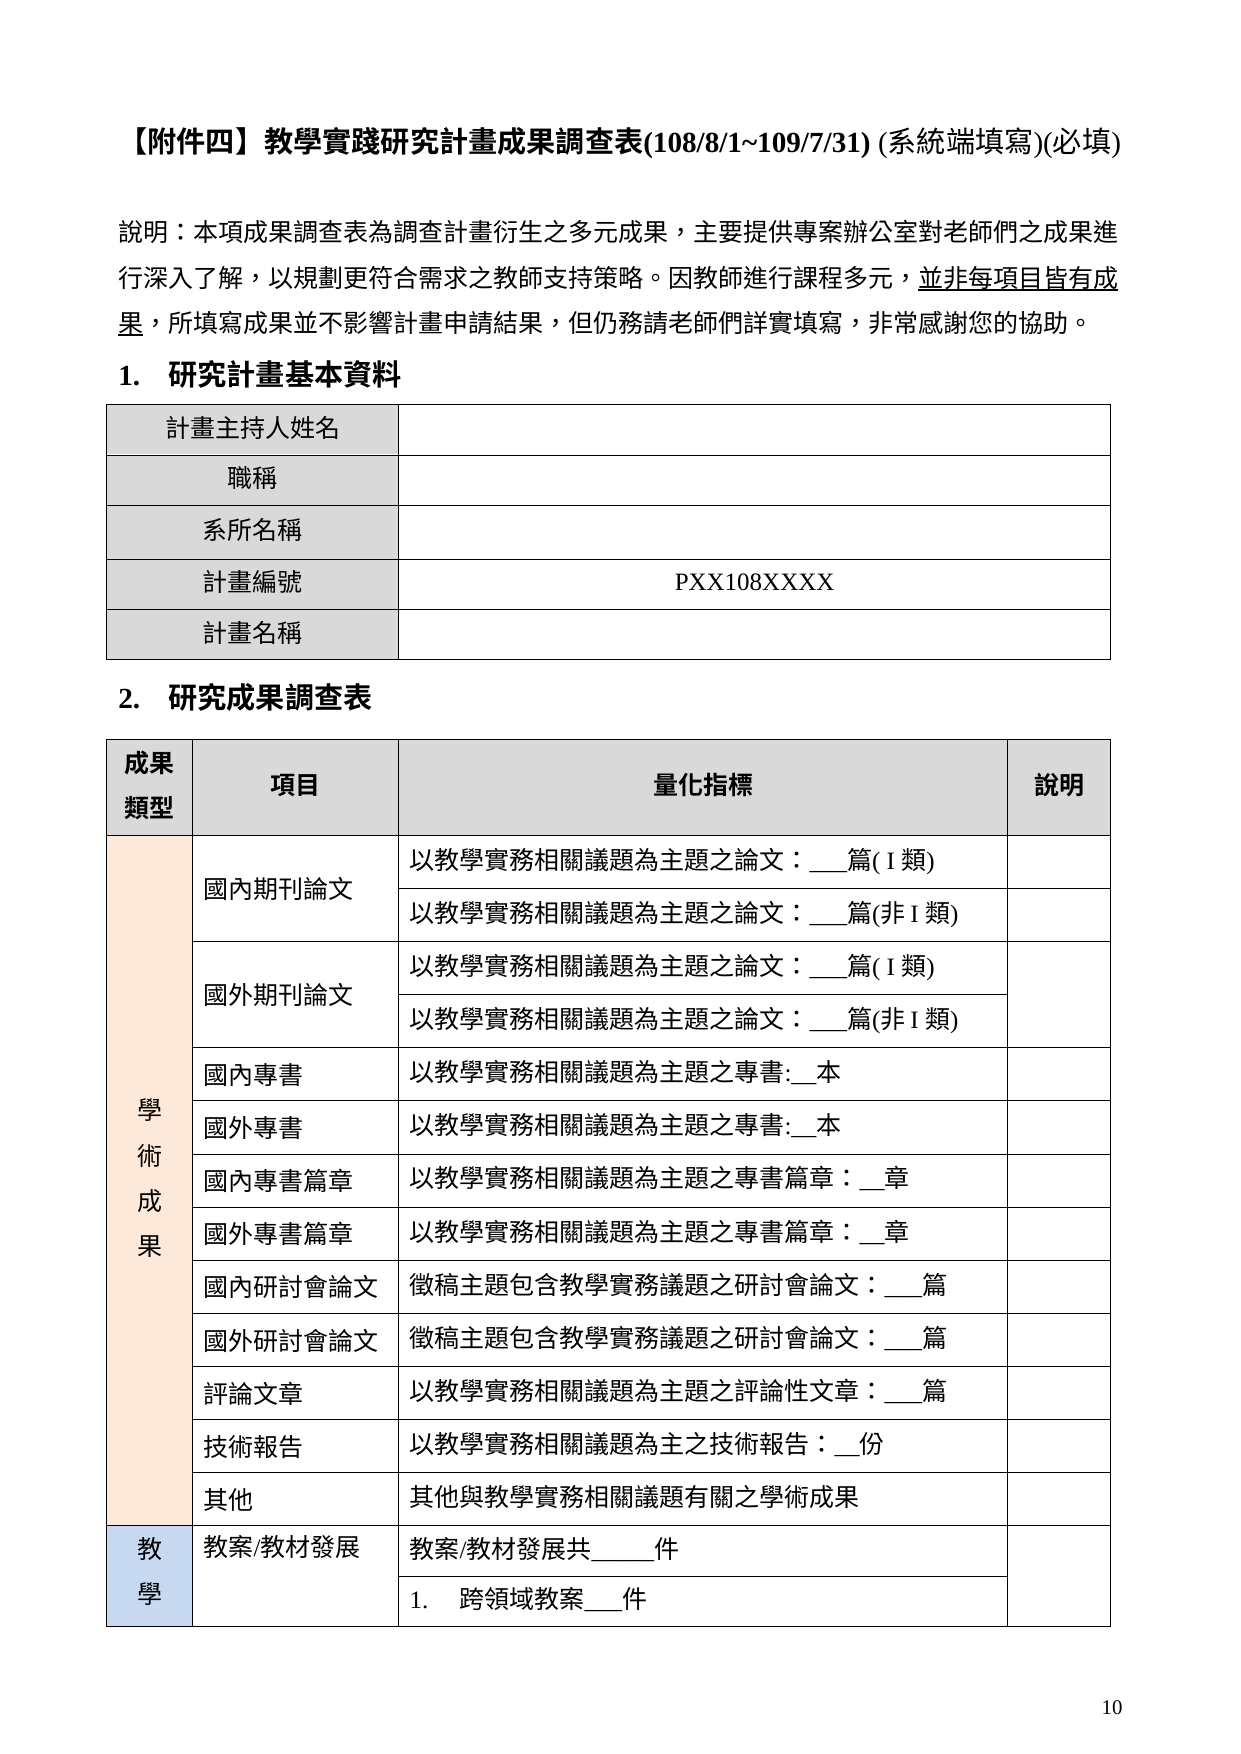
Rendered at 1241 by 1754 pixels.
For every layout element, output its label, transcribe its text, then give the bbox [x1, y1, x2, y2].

table_cell 以教學實務相關議題為主題之論文：___篇( I 類) [399, 942, 1007, 994]
table_cell 量化指標 [399, 740, 1007, 835]
table_cell 以教學實務相關議題為主題之專書篇章：__章 [399, 1155, 1007, 1207]
table_header 研究計畫基本資料 [107, 349, 1111, 404]
table_cell 徵稿主題包含教學實務議題之研討會論文：___篇 [399, 1314, 1007, 1366]
table_cell 計畫編號 [107, 560, 398, 609]
table_cell [1008, 1473, 1110, 1525]
table_cell 項目 [193, 740, 398, 835]
table_cell 計畫名稱 [107, 610, 398, 659]
table_cell 國外期刊論文 [193, 942, 398, 1047]
table_cell 以教學實務相關議題為主題之專書:__本 [399, 1101, 1007, 1153]
table_cell 國外研討會論文 [193, 1314, 398, 1366]
table_cell 跨領域教案___件 [399, 1577, 1007, 1626]
table_cell 以教學實務相關議題為主題之論文：___篇(非I 類) [399, 889, 1007, 941]
table_cell 評論文章 [193, 1367, 398, 1419]
table_cell [1008, 1420, 1110, 1472]
table_cell 教 學 成 果 [107, 1526, 192, 1626]
table_cell 成果類型 [107, 740, 192, 835]
table_cell [1008, 836, 1110, 888]
table_cell [1008, 1101, 1110, 1153]
table_cell 以教學實務相關議題為主題之專書篇章：__章 [399, 1208, 1007, 1260]
table_cell 以教學實務相關議題為主之技術報告：__份 [399, 1420, 1007, 1472]
table_cell 國外專書篇章 [193, 1208, 398, 1260]
table_cell [1008, 1526, 1110, 1626]
table_cell [399, 405, 1110, 454]
table_cell 其他 [193, 1473, 398, 1525]
table_cell 國內專書篇章 [193, 1155, 398, 1207]
table_cell [1008, 1367, 1110, 1419]
table_cell [1008, 1314, 1110, 1366]
table_cell 教案/教材發展共_____件 [399, 1526, 1007, 1576]
table_cell 徵稿主題包含教學實務議題之研討會論文：___篇 [399, 1261, 1007, 1313]
table_cell 教案/教材發展 [193, 1526, 398, 1626]
table_cell PXX108XXXX [399, 560, 1110, 609]
table_cell 研究成果調查表 [107, 660, 1111, 739]
table_cell 以教學實務相關議題為主題之論文：___篇(非I 類) [399, 995, 1007, 1047]
table_cell [399, 610, 1110, 659]
table_cell 技術報告 [193, 1420, 398, 1472]
table_cell 國內專書 [193, 1048, 398, 1100]
table_cell 以教學實務相關議題為主題之評論性文章：___篇 [399, 1367, 1007, 1419]
table_cell [1008, 889, 1110, 941]
text 說明：本項成果調查表為調查計畫衍生之多元成果，主要提供專案辦公室對老師們之成果進行深入了解，以規劃更符合需求之教師支持策略。因教師進行課程多元，並非每項目皆有成果，所填寫成果並不影響計畫申請結果，但仍務請老師們詳實填寫，非常感謝您的協助。 [118, 213, 1122, 340]
table_cell 計畫主持人姓名 [107, 405, 398, 454]
text 【附件四】教學實踐研究計畫成果調查表(108/8/1~109/7/31) (系統端填寫)(必填) [118, 118, 1122, 160]
table_cell 學 術 成 果 [107, 836, 192, 1525]
table_cell [399, 506, 1110, 559]
table_cell [1008, 1048, 1110, 1100]
table_cell [1008, 1155, 1110, 1207]
table_cell 其他與教學實務相關議題有關之學術成果 [399, 1473, 1007, 1525]
table_cell 說明 [1008, 740, 1110, 835]
table_cell 以教學實務相關議題為主題之論文：___篇( I 類) [399, 836, 1007, 888]
table_cell 國內期刊論文 [193, 836, 398, 941]
table_cell 系所名稱 [107, 506, 398, 559]
table_cell 以教學實務相關議題為主題之專書:__本 [399, 1048, 1007, 1100]
table_cell [1008, 942, 1110, 1047]
table_cell [399, 456, 1110, 505]
table_cell 國外專書 [193, 1101, 398, 1153]
table_cell 國內研討會論文 [193, 1261, 398, 1313]
table_cell [1008, 1261, 1110, 1313]
table_cell [1008, 1208, 1110, 1260]
table_cell 職稱 [107, 456, 398, 505]
